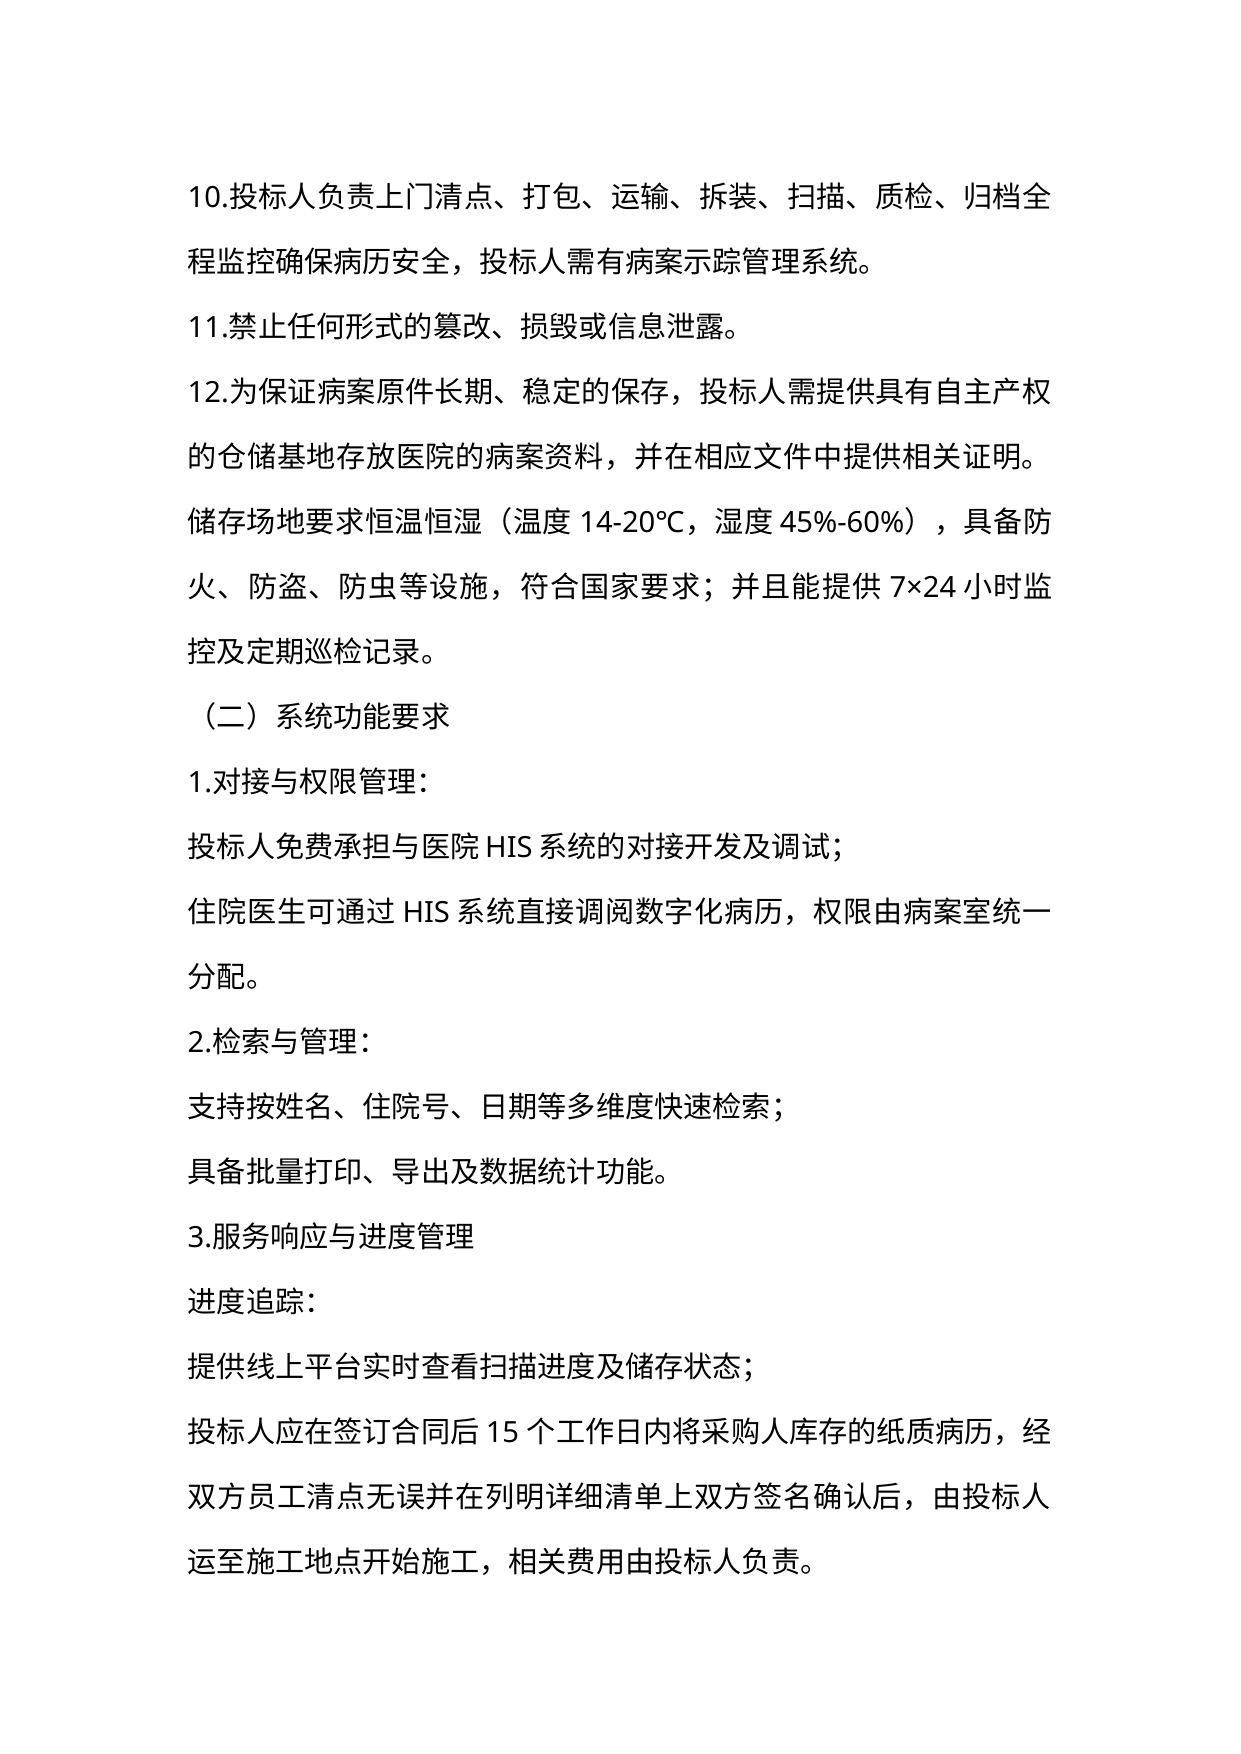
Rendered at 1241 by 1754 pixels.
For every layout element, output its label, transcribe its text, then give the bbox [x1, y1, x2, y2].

text 3.服务响应与进度管理 [187, 1202, 1053, 1267]
text 投标人应在签订合同后15 个工作日内将采购人库存的纸质病历，经双方员工清点无误并在列明详细清单上双方签名确认后，由投标人运至施工地点开始施工，相关费用由投标人负责。 [187, 1397, 1053, 1592]
text 12.为保证病案原件长期、稳定的保存，投标人需提供具有自主产权的仓储基地存放医院的病案资料，并在相应文件中提供相关证明。储存场地要求恒温恒湿（温度14-20℃，湿度45%-60%），具备防火、防盗、防虫等设施，符合国家要求；并且能提供7×24小时监控及定期巡检记录。 [187, 357, 1053, 682]
text 投标人免费承担与医院HIS系统的对接开发及调试； [187, 812, 1053, 877]
text 提供线上平台实时查看扫描进度及储存状态； [187, 1332, 1053, 1397]
text 进度追踪： [187, 1267, 1053, 1332]
text 10.投标人负责上门清点、打包、运输、拆装、扫描、质检、归档全程监控确保病历安全，投标人需有病案示踪管理系统。 [187, 162, 1053, 292]
text 1.对接与权限管理： [187, 747, 1053, 812]
text 具备批量打印、导出及数据统计功能。 [187, 1137, 1053, 1202]
text 2.检索与管理： [187, 1007, 1053, 1072]
text 住院医生可通过HIS系统直接调阅数字化病历，权限由病案室统一分配。 [187, 877, 1053, 1007]
text 支持按姓名、住院号、日期等多维度快速检索； [187, 1072, 1053, 1137]
text （二）系统功能要求 [187, 682, 1053, 747]
text 11.禁止任何形式的篡改、损毁或信息泄露。 [187, 292, 1053, 357]
